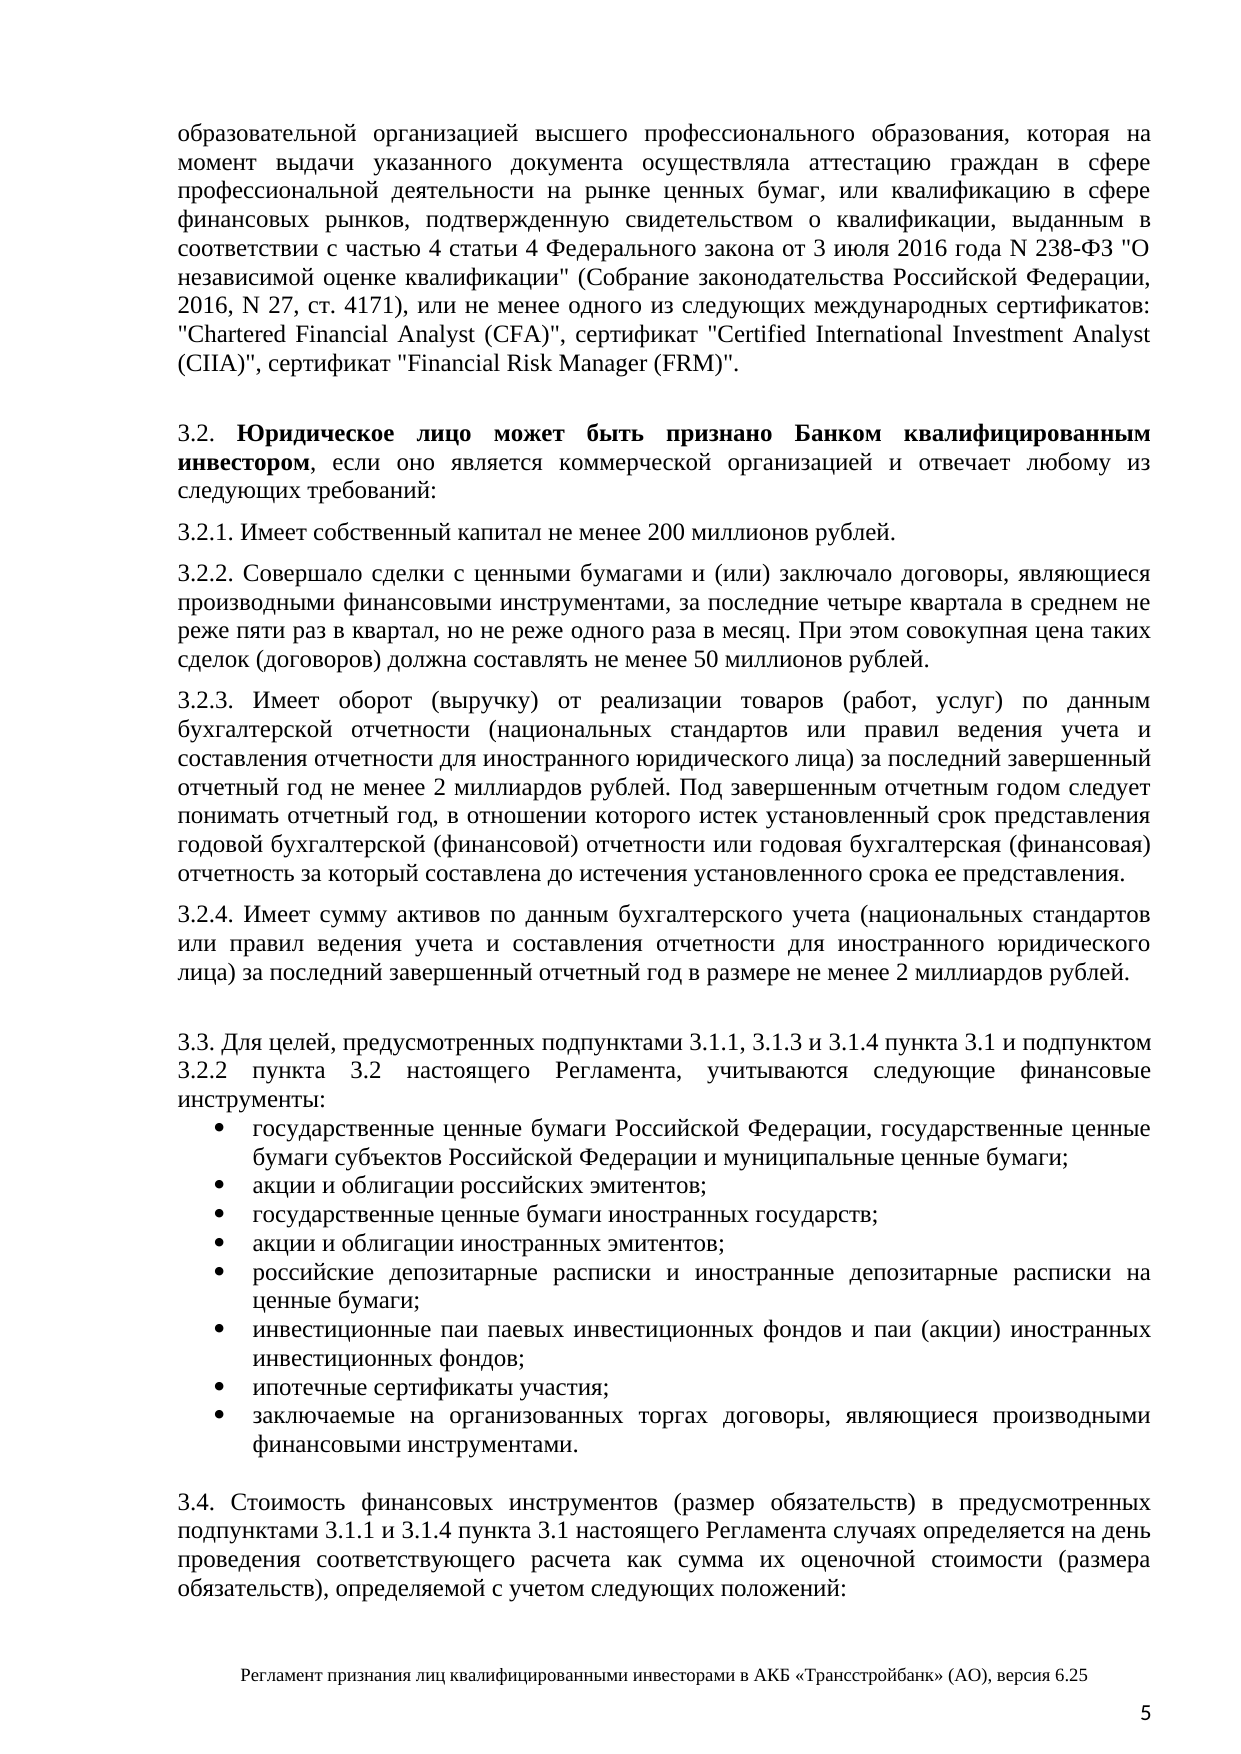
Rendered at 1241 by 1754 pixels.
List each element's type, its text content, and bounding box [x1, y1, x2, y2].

list российские депозитарные расписки и иностранные депозитарные расписки на ценные бумаги; [215, 1257, 1152, 1314]
text 3.2.4. Имеет сумму активов по данным бухгалтерского учета (национальных стандартов или правил ведения учета и составления отчетности для иностранного юридического лица) за последний завершенный отчетный год в размере не менее 2 миллиардов рублей. [177, 899, 1152, 986]
list акции и облигации иностранных эмитентов; [215, 1228, 1152, 1257]
list инвестиционные паи паевых инвестиционных фондов и паи (акции) иностранных инвестиционных фондов; [215, 1314, 1152, 1372]
text 3.2. Юридическое лицо может быть признано Банком квалифицированным инвестором, если оно является коммерческой организацией и отвечает любому из следующих требований: [177, 418, 1152, 504]
list ипотечные сертификаты участия; [215, 1372, 1152, 1401]
text 3.4. Стоимость финансовых инструментов (размер обязательств) в предусмотренных подпунктами 3.1.1 и 3.1.4 пункта 3.1 настоящего Регламента случаях определяется на день проведения соответствующего расчета как сумма их оценочной стоимости (размера обязательств), определяемой с учетом следующих положений: [177, 1487, 1152, 1602]
list акции и облигации российских эмитентов; [215, 1171, 1152, 1199]
text 3.2.3. Имеет оборот (выручку) от реализации товаров (работ, услуг) по данным бухгалтерской отчетности (национальных стандартов или правил ведения учета и составления отчетности для иностранного юридического лица) за последний завершенный отчетный год не менее 2 миллиардов рублей. Под завершенным отчетным годом следует понимать отчетный год, в отношении которого истек установленный срок представления годовой бухгалтерской (финансовой) отчетности или годовая бухгалтерская (финансовая) отчетность за который составлена до истечения установленного срока ее представления. [177, 686, 1152, 887]
list заключаемые на организованных торгах договоры, являющиеся производными финансовыми инструментами. [215, 1401, 1152, 1458]
text 3.2.1. Имеет собственный капитал не менее 200 миллионов рублей. [177, 517, 1152, 546]
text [177, 118, 1152, 377]
text 3.2.2. Совершало сделки с ценными бумагами и (или) заключало договоры, являющиеся производными финансовыми инструментами, за последние четыре квартала в среднем не реже пяти раз в квартал, но не реже одного раза в месяц. При этом совокупная цена таких сделок (договоров) должна составлять не менее 50 миллионов рублей. [177, 558, 1152, 673]
text 3.3. Для целей, предусмотренных подпунктами 3.1.1, 3.1.3 и 3.1.4 пункта 3.1 и подпунктом 3.2.2 пункта 3.2 настоящего Регламента, учитываются следующие финансовые инструменты: [177, 1027, 1152, 1113]
list государственные ценные бумаги Российской Федерации, государственные ценные бумаги субъектов Российской Федерации и муниципальные ценные бумаги; [215, 1113, 1152, 1171]
list государственные ценные бумаги иностранных государств; [215, 1199, 1152, 1228]
